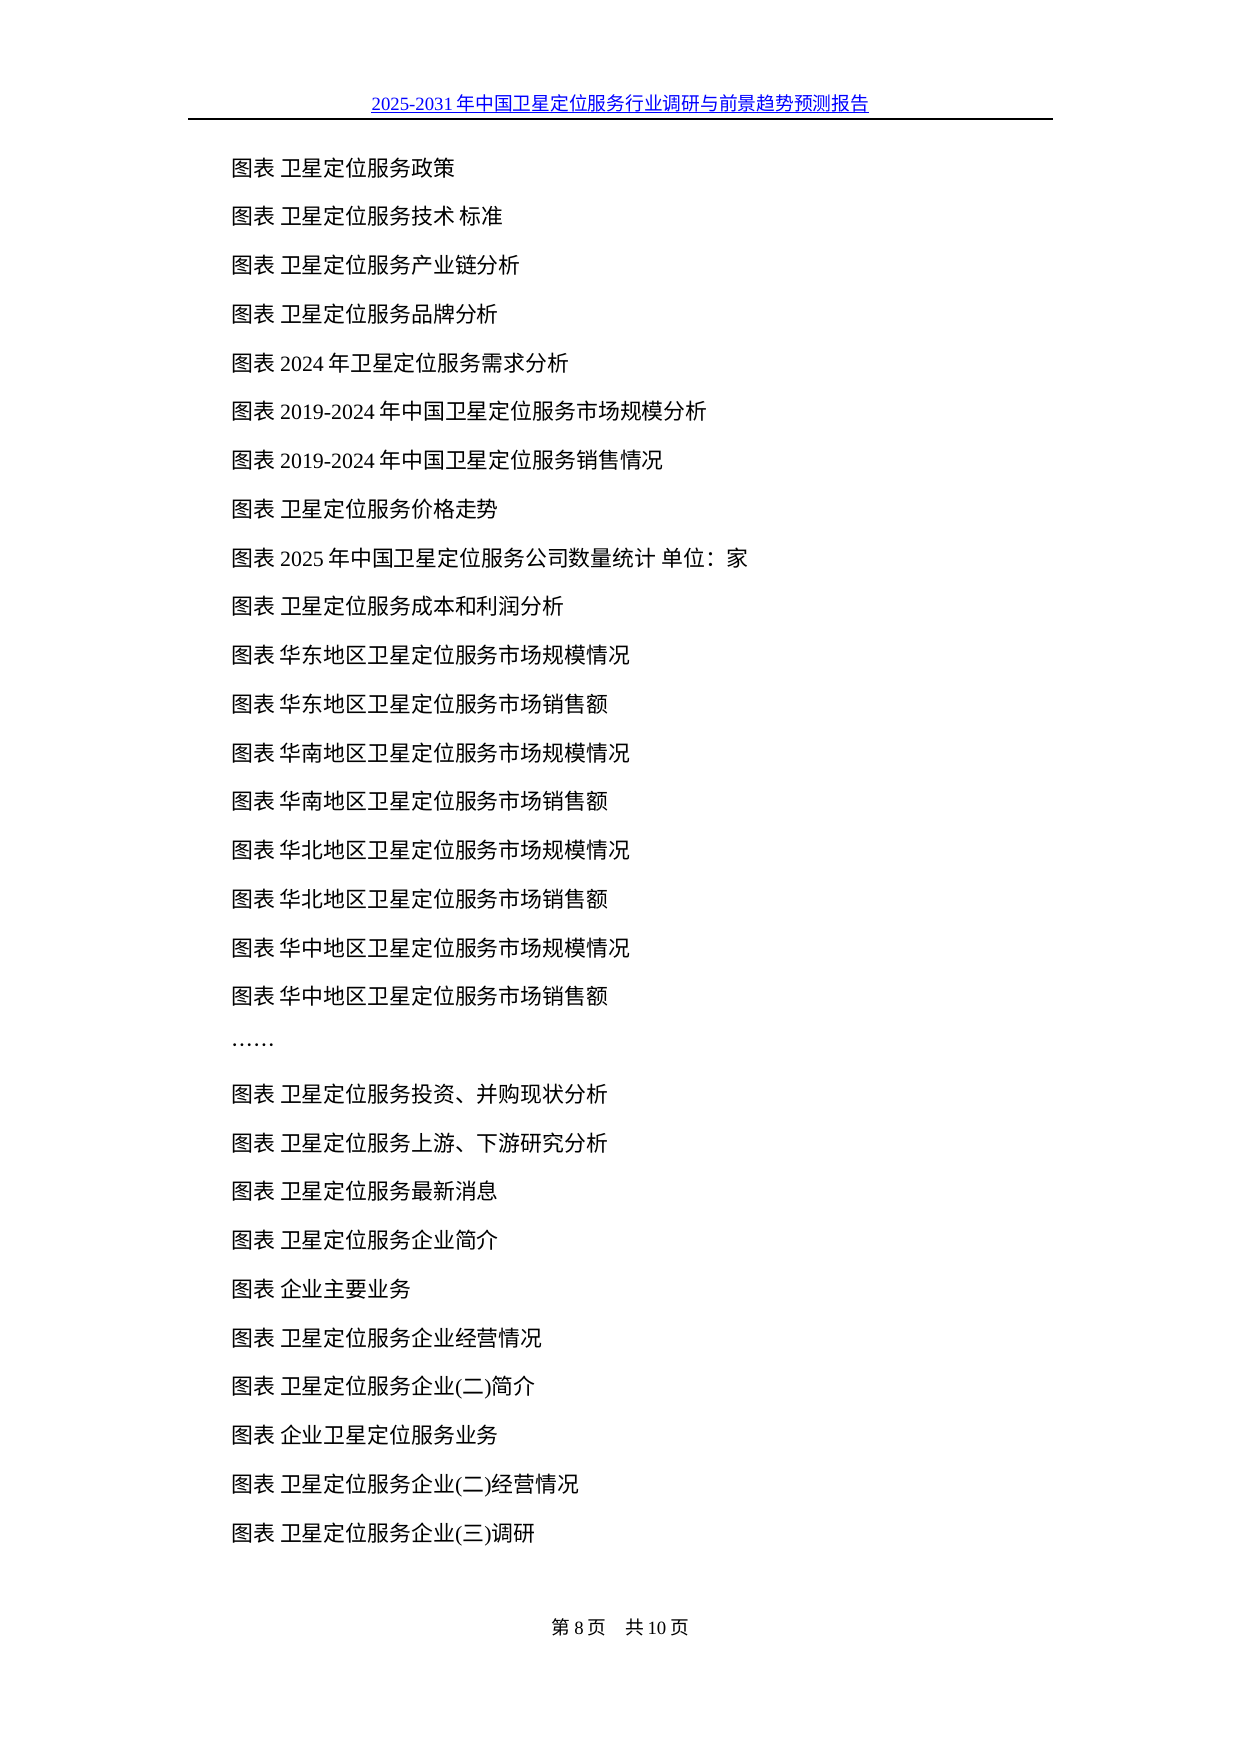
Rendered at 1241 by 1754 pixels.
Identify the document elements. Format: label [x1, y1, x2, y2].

text [187, 150, 1053, 1548]
